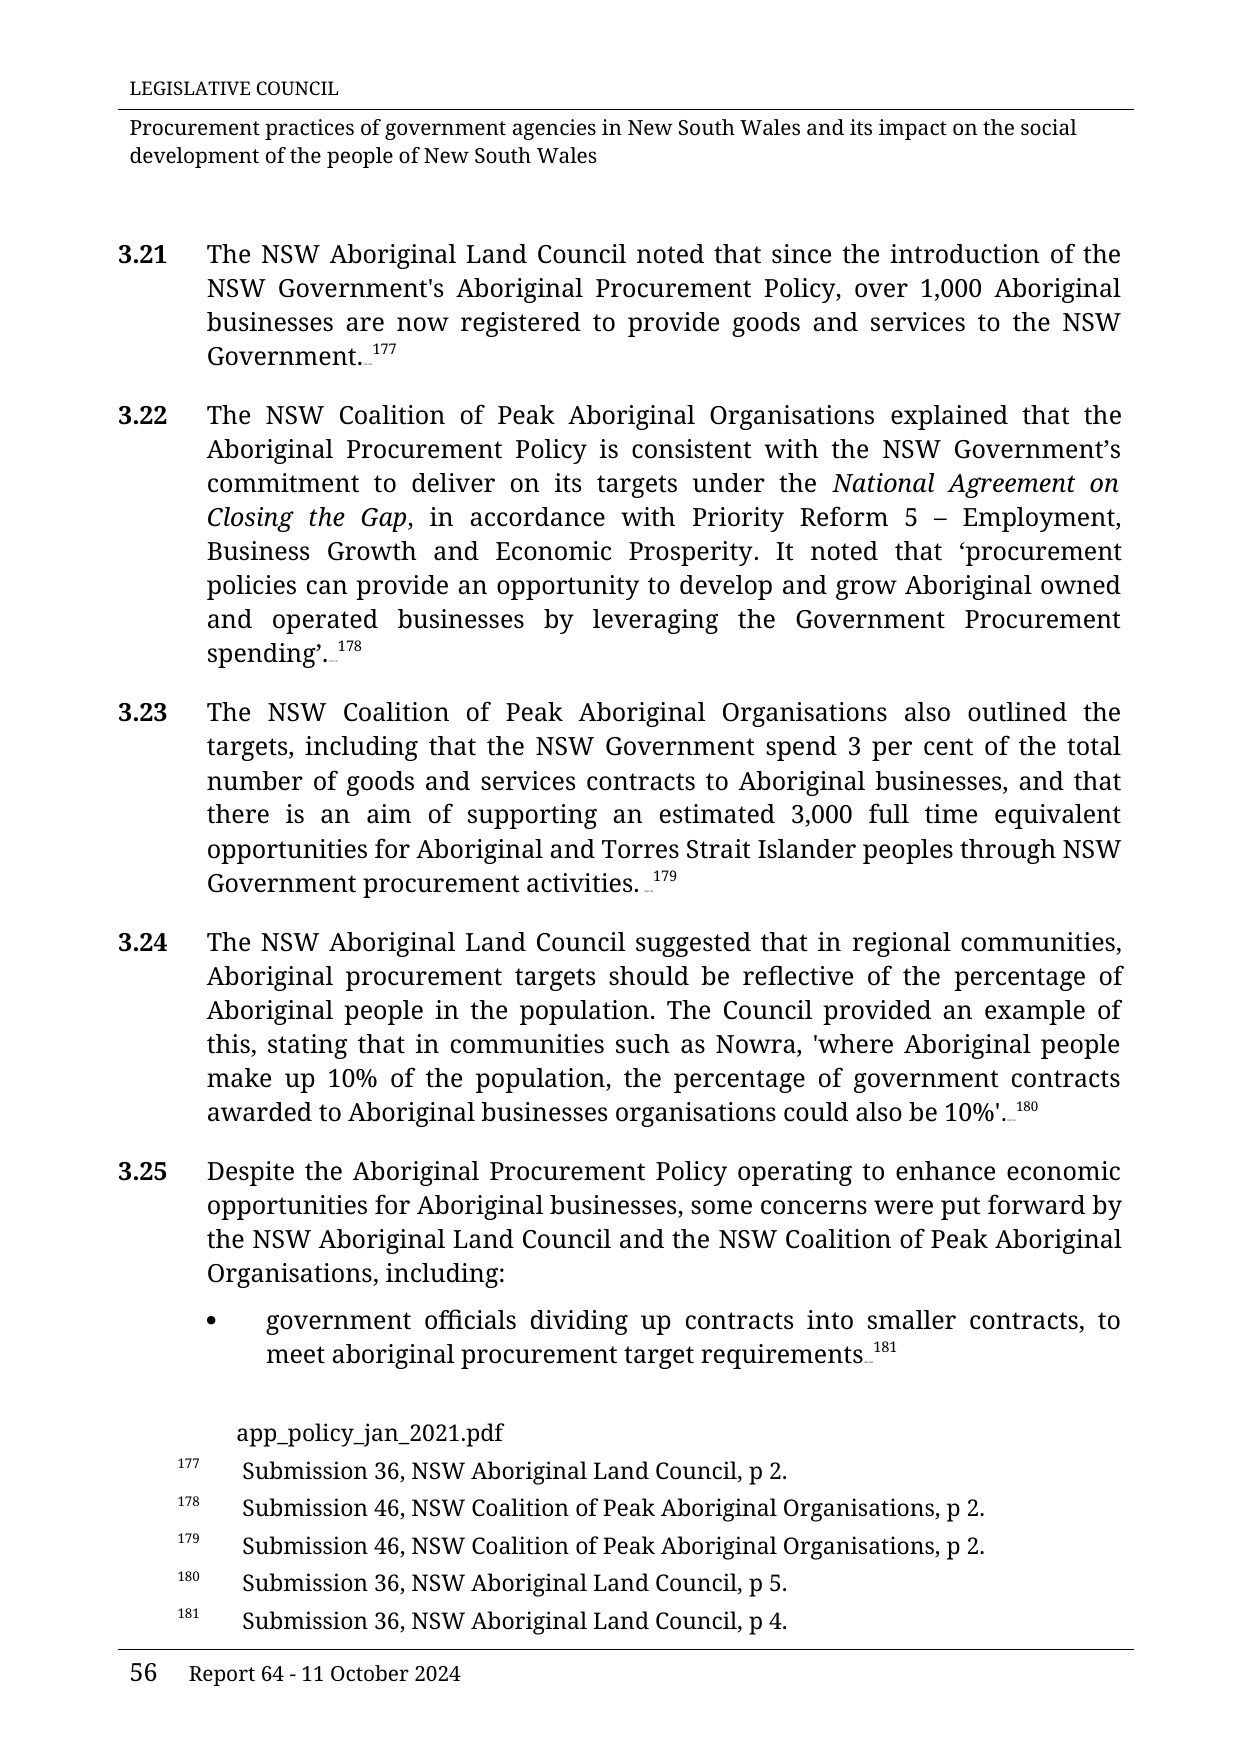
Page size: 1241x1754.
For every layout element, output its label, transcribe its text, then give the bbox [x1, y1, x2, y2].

list The NSW Coalition of Peak Aboriginal Organisations also outlined the targets, including that the NSW Government spend 3 per cent of the total number of goods and services contracts to Aboriginal businesses, and that there is an aim of supporting an estimated 3,000 full time equivalent opportunities for Aboriginal and Torres Strait Islander peoples through NSW Government procurement activities. 178F178F [118, 695, 1122, 899]
list The NSW Aboriginal Land Council suggested that in regional communities, Aboriginal procurement targets should be reflective of the percentage of Aboriginal people in the population. The Council provided an example of this, stating that in communities such as Nowra, 'where Aboriginal people make up 10% of the population, the percentage of government contracts awarded to Aboriginal businesses organisations could also be 10%'.179F179F [118, 924, 1122, 1129]
list The NSW Aboriginal Land Council noted that since the introduction of the NSW Government's Aboriginal Procurement Policy, over 1,000 Aboriginal businesses are now registered to provide goods and services to the NSW Government.176F176F [118, 236, 1122, 372]
list The NSW Coalition of Peak Aboriginal Organisations explained that the Aboriginal Procurement Policy is consistent with the NSW Government’s commitment to deliver on its targets under the National Agreement on Closing the Gap, in accordance with Priority Reform 5 – Employment, Business Growth and Economic Prosperity. It noted that ‘procurement policies can provide an opportunity to develop and grow Aboriginal owned and operated businesses by leveraging the Government Procurement spending’.177F177F [118, 397, 1122, 670]
list Despite the Aboriginal Procurement Policy operating to enhance economic opportunities for Aboriginal businesses, some concerns were put forward by the NSW Aboriginal Land Council and the NSW Coalition of Peak Aboriginal Organisations, including: [118, 1154, 1122, 1290]
list government officials dividing up contracts into smaller contracts, to meet aboriginal procurement target requirements180F180F [207, 1302, 1122, 1371]
